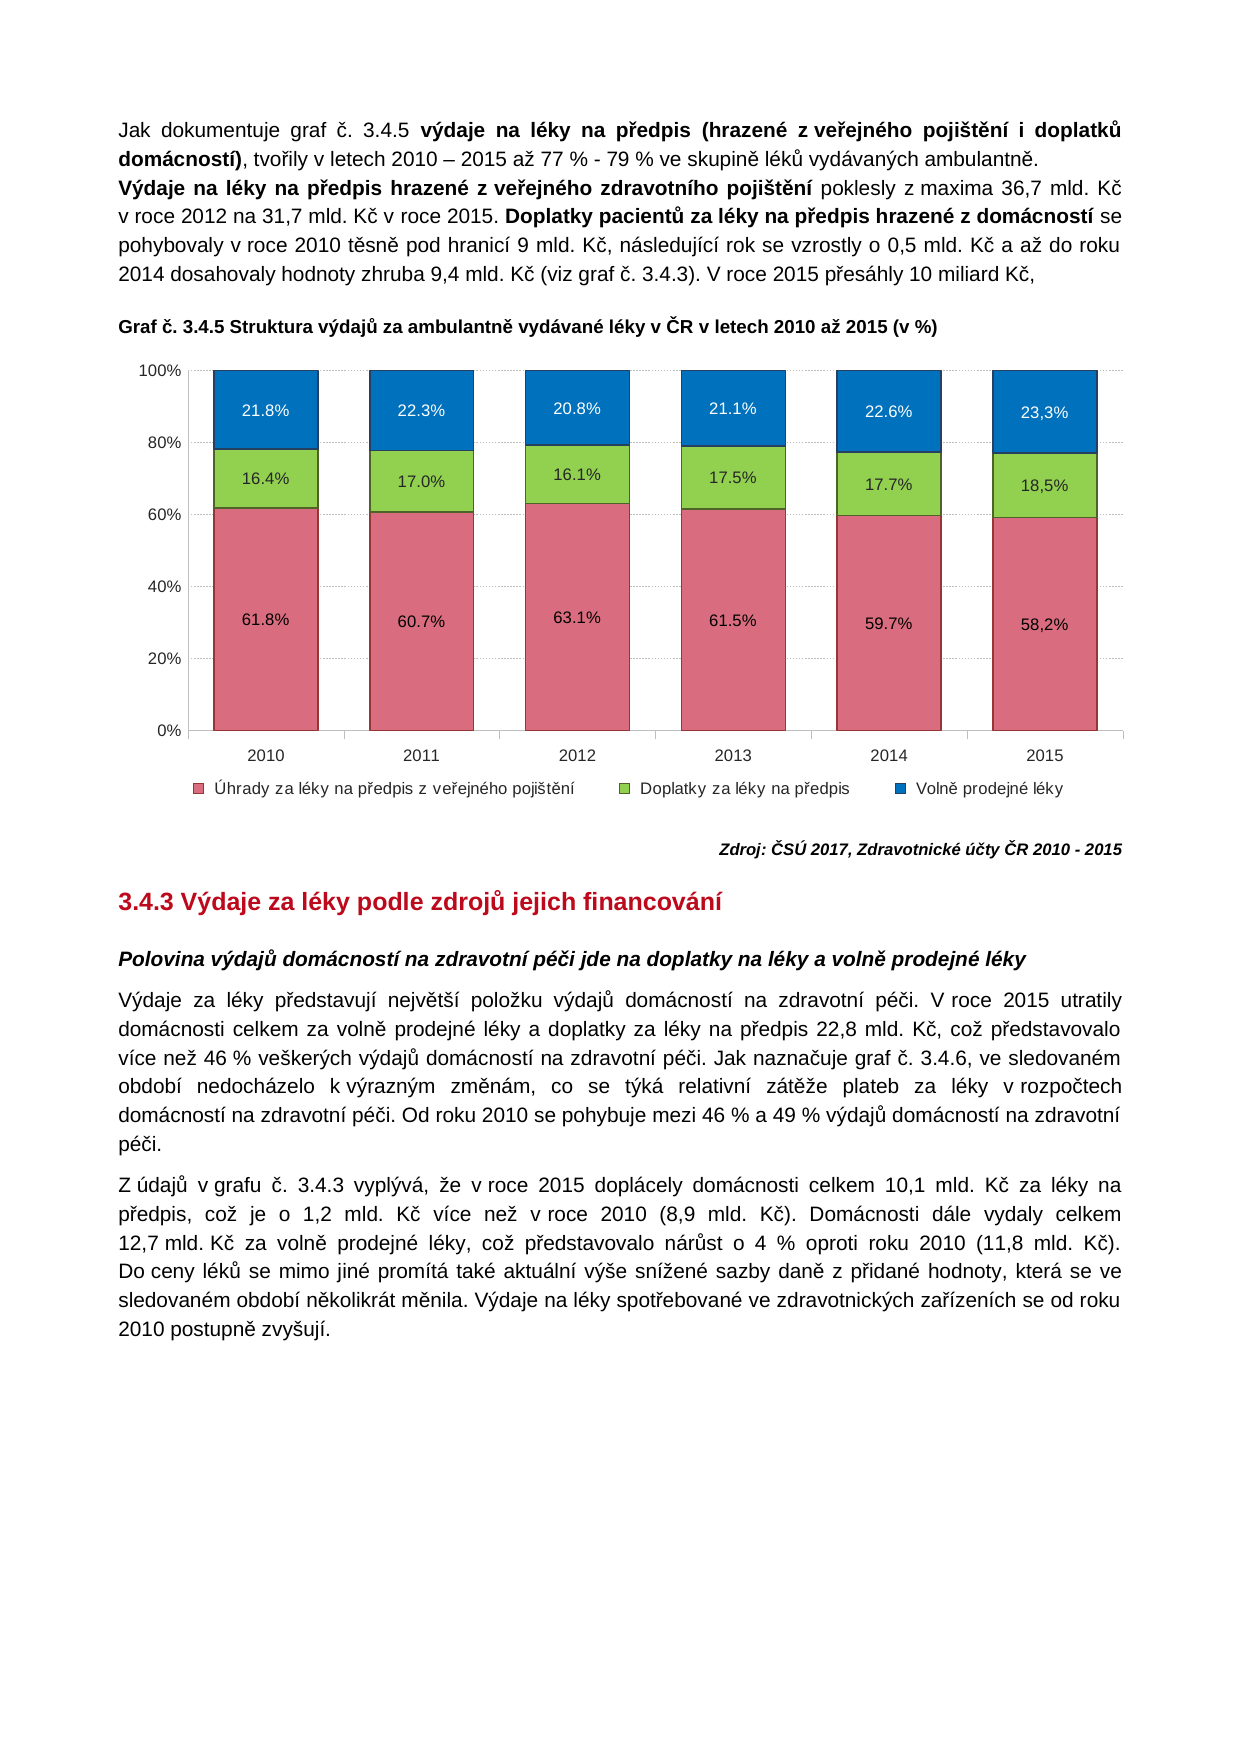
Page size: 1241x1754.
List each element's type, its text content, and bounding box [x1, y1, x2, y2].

text Jak dokumentuje graf č. 3.4.5 výdaje na léky na předpis (hrazené z veřejného pojištění i doplatků domácností), tvořily v letech 2010 – 2015 až 77 % - 79 % ve skupině léků vydávaných ambulantně. [118, 118, 1122, 171]
text Graf č. 3.4.5 Struktura výdajů za ambulantně vydávané léky v ČR v letech 2010 až 2015 (v %) [118, 316, 1122, 337]
text Polovina výdajů domácností na zdravotní péči jde na doplatky na léky a volně prodejné léky [118, 947, 1122, 971]
text Z údajů v grafu č. 3.4.3 vyplývá, že v roce 2015 doplácely domácnosti celkem 10,1 mld. Kč za léky na předpis, což je o 1,2 mld. Kč více než v roce 2010 (8,9 mld. Kč). Domácnosti dále vydaly celkem 12,7 mld. Kč za volně prodejné léky, což představovalo nárůst o 4 % oproti roku 2010 (11,8 mld. Kč). Do ceny léků se mimo jiné promítá také aktuální výše snížené sazby daně z přidané hodnoty, která se ve sledovaném období několikrát měnila. Výdaje na léky spotřebované ve zdravotnických zařízeních se od roku 2010 postupně zvyšují. [118, 1173, 1122, 1341]
text Výdaje na léky na předpis hrazené z veřejného zdravotního pojištění poklesly z maxima 36,7 mld. Kč v roce 2012 na 31,7 mld. Kč v roce 2015. Doplatky pacientů za léky na předpis hrazené z domácností se pohybovaly v roce 2010 těsně pod hranicí 9 mld. Kč, následující rok se vzrostly o 0,5 mld. Kč a až do roku 2014 dosahovaly hodnoty zhruba 9,4 mld. Kč (viz graf č. 3.4.3). V roce 2015 přesáhly 10 miliard Kč, [118, 176, 1122, 286]
text Zdroj: ČSÚ 2017, Zdravotnické účty ČR 2010 - 2015 [118, 839, 1122, 859]
text Výdaje za léky představují největší položku výdajů domácností na zdravotní péči. V roce 2015 utratily domácnosti celkem za volně prodejné léky a doplatky za léky na předpis 22,8 mld. Kč, což představovalo více než 46 % veškerých výdajů domácností na zdravotní péči. Jak naznačuje graf č. 3.4.6, ve sledovaném období nedocházelo k výrazným změnám, co se týká relativní zátěže plateb za léky v rozpočtech domácností na zdravotní péči. Od roku 2010 se pohybuje mezi 46 % a 49 % výdajů domácností na zdravotní péči. [118, 988, 1122, 1156]
text 3.4.3 Výdaje za léky podle zdrojů jejich financování [118, 887, 1122, 916]
